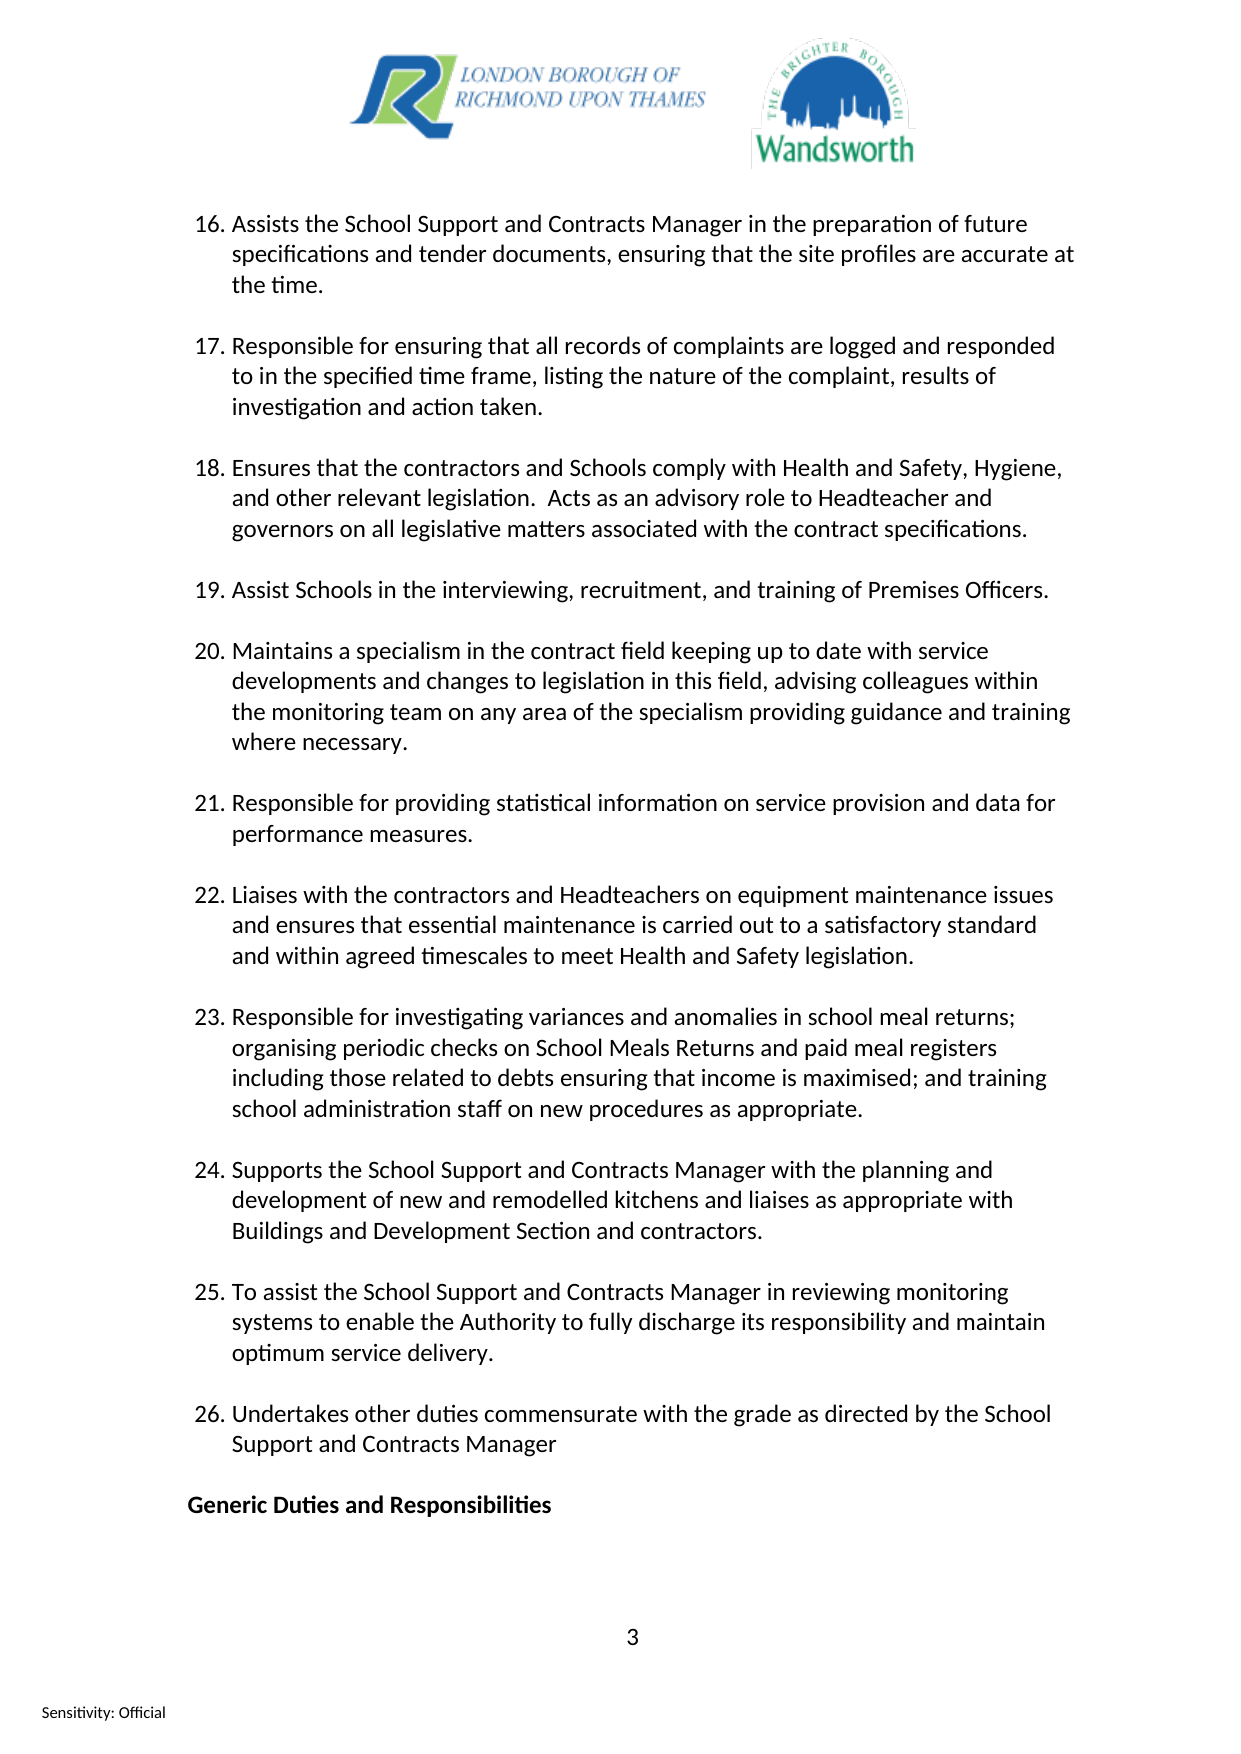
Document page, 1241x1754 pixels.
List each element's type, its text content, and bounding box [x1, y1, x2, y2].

list Responsible for investigating variances and anomalies in school meal returns; organising periodic checks on School Meals Returns and paid meal registers including those related to debts ensuring that income is maximised; and training school administration staff on new procedures as appropriate. [194, 1001, 1078, 1123]
list Ensures that the contractors and Schools comply with Health and Safety, Hygiene, and other relevant legislation. Acts as an advisory role to Headteacher and governors on all legislative matters associated with the contract specifications. [194, 452, 1078, 543]
list Supports the School Support and Contracts Manager with the planning and development of new and remodelled kitchens and liaises as appropriate with Buildings and Development Section and contractors. [194, 1154, 1078, 1245]
list Responsible for ensuring that all records of complaints are logged and responded to in the specified time frame, listing the nature of the complaint, results of investigation and action taken. [194, 330, 1078, 421]
list Assist Schools in the interviewing, recruitment, and training of Premises Officers. [194, 574, 1078, 604]
list Responsible for providing statistical information on service provision and data for performance measures. [194, 788, 1078, 849]
list Undertakes other duties commensurate with the grade as directed by the School Support and Contracts Manager [194, 1398, 1078, 1459]
list Maintains a specialism in the contract field keeping up to date with service developments and changes to legislation in this field, advising colleagues within the monitoring team on any area of the specialism providing guidance and training where necessary. [194, 635, 1078, 757]
list Liaises with the contractors and Headteachers on equipment maintenance issues and ensures that essential maintenance is carried out to a satisfactory standard and within agreed timescales to meet Health and Safety legislation. [194, 879, 1078, 971]
list To assist the School Support and Contracts Manager in reviewing monitoring systems to enable the Authority to fully discharge its responsibility and maintain optimum service delivery. [194, 1276, 1078, 1367]
text Generic Duties and Responsibilities [187, 1489, 1078, 1520]
list Assists the School Support and Contracts Manager in the preparation of future specifications and tender documents, ensuring that the site profiles are accurate at the time. [194, 208, 1078, 299]
